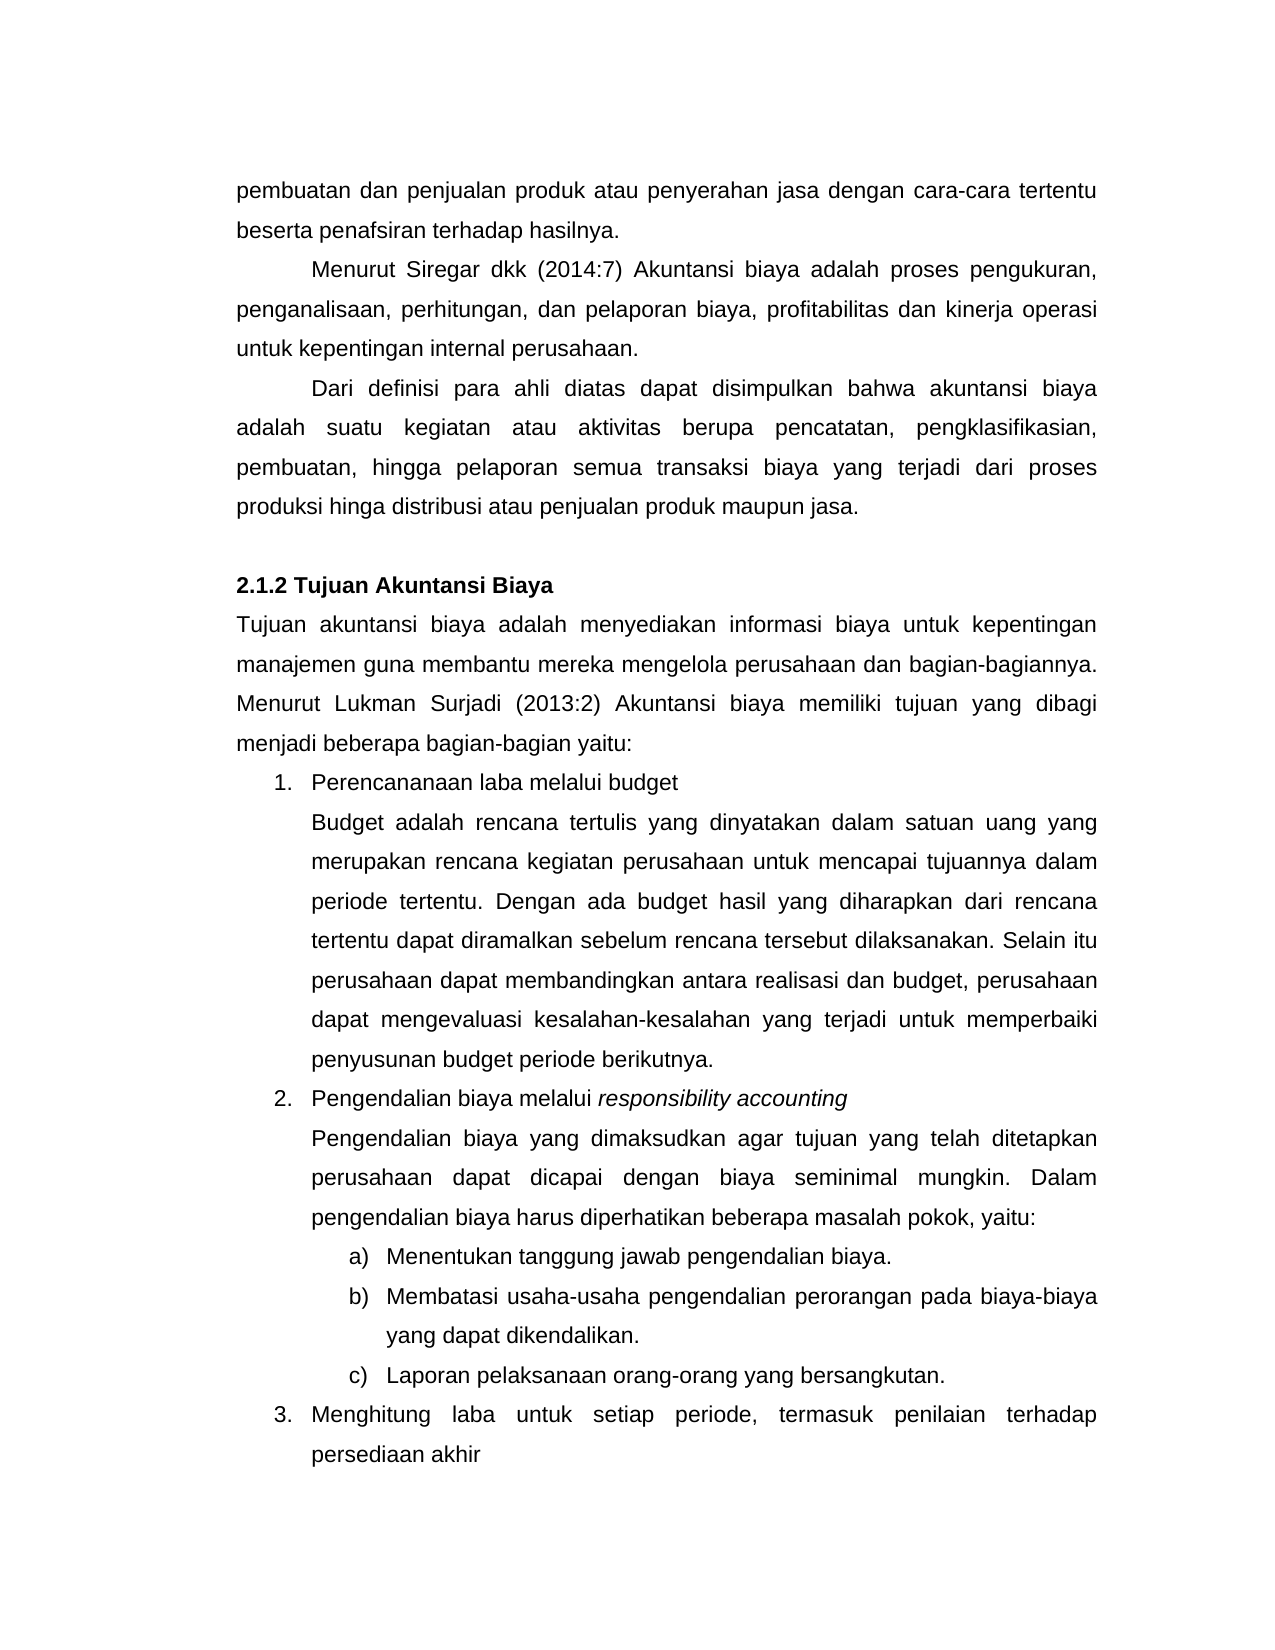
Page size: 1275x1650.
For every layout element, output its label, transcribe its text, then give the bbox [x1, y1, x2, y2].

text Tujuan akuntansi biaya adalah menyediakan informasi biaya untuk kepentingan manajemen guna membantu mereka mengelola perusahaan dan bagian-bagiannya. Menurut Lukman Surjadi (2013:2) Akuntansi biaya memiliki tujuan yang dibagi menjadi beberapa bagian-bagian yaitu: [236, 611, 1098, 756]
list Menghitung laba untuk setiap periode, termasuk penilaian terhadap persediaan akhir [274, 1401, 1098, 1467]
list Menentukan tanggung jawab pengendalian biaya. [349, 1243, 1098, 1269]
list Pengendalian biaya melalui responsibility accounting [274, 1085, 1098, 1112]
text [236, 177, 1098, 243]
text 2.1.2 Tujuan Akuntansi Biaya [236, 572, 1098, 598]
list Membatasi usaha-usaha pengendalian perorangan pada biaya-biaya yang dapat dikendalikan. [349, 1283, 1098, 1348]
text Dari definisi para ahli diatas dapat disimpulkan bahwa akuntansi biaya adalah suatu kegiatan atau aktivitas berupa pencatatan, pengklasifikasian, pembuatan, hingga pelaporan semua transaksi biaya yang terjadi dari proses produksi hinga distribusi atau penjualan produk maupun jasa. [236, 374, 1098, 519]
list Budget adalah rencana tertulis yang dinyatakan dalam satuan uang yang merupakan rencana kegiatan perusahaan untuk mencapai tujuannya dalam periode tertentu. Dengan ada budget hasil yang diharapkan dari rencana tertentu dapat diramalkan sebelum rencana tersebut dilaksanakan. Selain itu perusahaan dapat membandingkan antara realisasi dan budget, perusahaan dapat mengevaluasi kesalahan-kesalahan yang terjadi untuk memperbaiki penyusunan budget periode berikutnya. [311, 809, 1098, 1072]
text Menurut Siregar dkk (2014:7) Akuntansi biaya adalah proses pengukuran, penganalisaan, perhitungan, dan pelaporan biaya, profitabilitas dan kinerja operasi untuk kepentingan internal perusahaan. [236, 256, 1098, 361]
list Perencananaan laba melalui budget [274, 769, 1098, 796]
list Pengendalian biaya yang dimaksudkan agar tujuan yang telah ditetapkan perusahaan dapat dicapai dengan biaya seminimal mungkin. Dalam pengendalian biaya harus diperhatikan beberapa masalah pokok, yaitu: [311, 1125, 1098, 1230]
list Laporan pelaksanaan orang-orang yang bersangkutan. [349, 1362, 1098, 1388]
